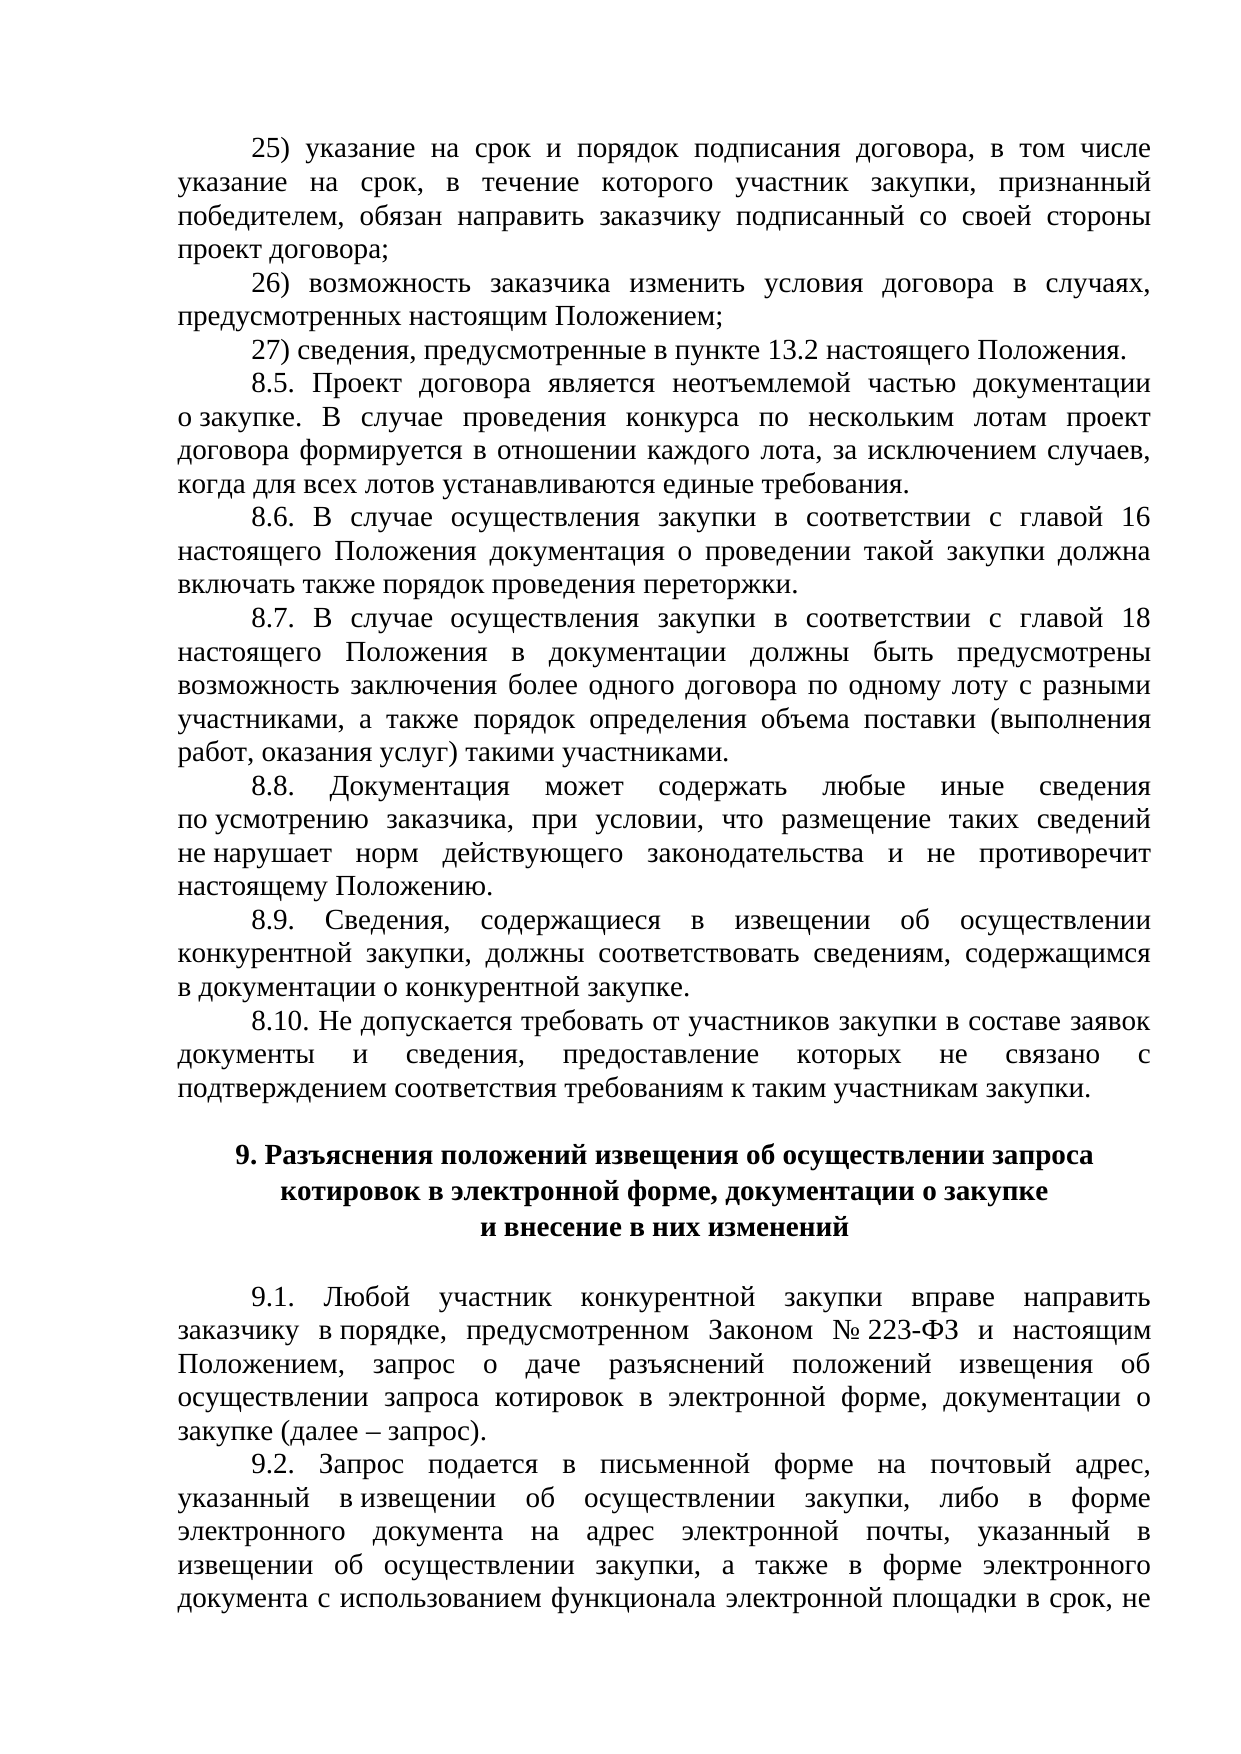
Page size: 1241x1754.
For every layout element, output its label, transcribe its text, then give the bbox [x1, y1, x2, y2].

text 8.9. Сведения, содержащиеся в извещении об осуществлении конкурентной закупки, должны соответствовать сведениям, содержащимся в документации о конкурентной закупке. [177, 902, 1152, 1003]
text 8.10. Не допускается требовать от участников закупки в составе заявок документы и сведения, предоставление которых не связано с подтверждением соответствия требованиям к таким участникам закупки. [177, 1003, 1152, 1103]
text 26) возможность заказчика изменить условия договора в случаях, предусмотренных настоящим Положением; [177, 265, 1152, 332]
subtitle и внесение в них изменений [177, 1209, 1152, 1243]
text 8.8. Документация может содержать любые иные сведения по усмотрению заказчика, при условии, что размещение таких сведений не нарушает норм действующего законодательства и не противоречит настоящему Положению. [177, 768, 1152, 902]
text 8.7. В случае осуществления закупки в соответствии с главой 18 настоящего Положения в документации должны быть предусмотрены возможность заключения более одного договора по одному лоту с разными участниками, а также порядок определения объема поставки (выполнения работ, оказания услуг) такими участниками. [177, 600, 1152, 768]
text 9.1. Любой участник конкурентной закупки вправе направить заказчику в порядке, предусмотренном Законом № 223-ФЗ и настоящим Положением, запрос о даче разъяснений положений извещения об осуществлении запроса котировок в электронной форме, документации о закупке (далее – запрос). [177, 1279, 1152, 1446]
text 27) сведения, предусмотренные в пункте 13.2 настоящего Положения. [177, 332, 1152, 365]
subtitle 9. Разъяснения положений извещения об осуществлении запроса котировок в электронной форме, документации о закупке [177, 1137, 1152, 1206]
text 8.6. В случае осуществления закупки в соответствии с главой 16 настоящего Положения документация о проведении такой закупки должна включать также порядок проведения переторжки. [177, 499, 1152, 600]
text 25) указание на срок и порядок подписания договора, в том числе указание на срок, в течение которого участник закупки, признанный победителем, обязан направить заказчику подписанный со своей стороны проект договора; [177, 131, 1152, 265]
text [177, 1446, 1152, 1614]
text 8.5. Проект договора является неотъемлемой частью документации о закупке. В случае проведения конкурса по нескольким лотам проект договора формируется в отношении каждого лота, за исключением случаев, когда для всех лотов устанавливаются единые требования. [177, 365, 1152, 499]
